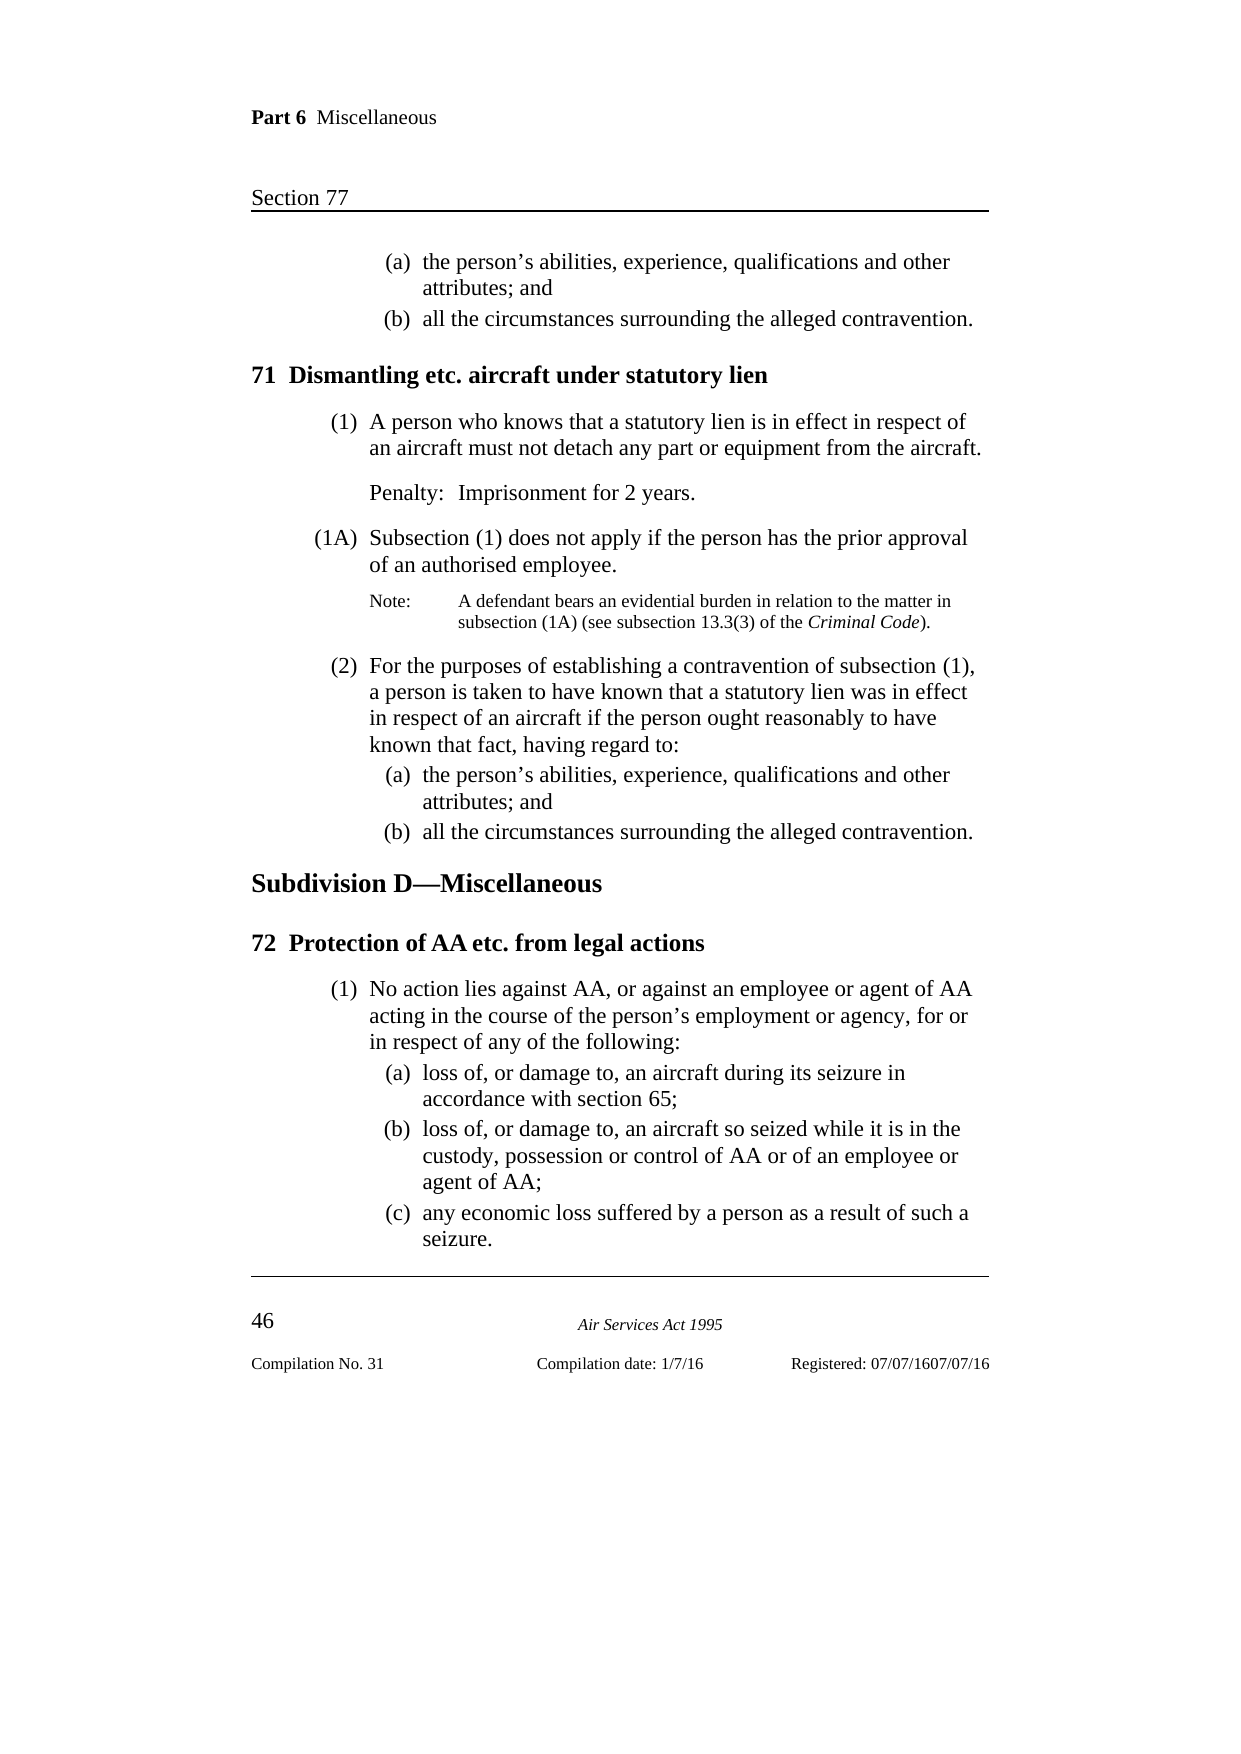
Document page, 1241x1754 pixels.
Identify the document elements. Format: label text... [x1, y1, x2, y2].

text (a) the person’s abilities, experience, qualifications and other attributes; and [251, 248, 989, 301]
text (a) loss of, or damage to, an aircraft during its seizure in accordance with section 65; [251, 1058, 989, 1111]
text Penalty: Imprisonment for 2 years. [369, 479, 989, 506]
text (c) any economic loss suffered by a person as a result of such a seizure. [251, 1199, 989, 1251]
text (2) For the purposes of establishing a contravention of subsection (1), a person is taken to have known that a statutory lien was in effect in respect of an aircraft if the person ought reasonably to have known that fact, having regard to: [251, 652, 989, 757]
text (b) all the circumstances surrounding the alleged contravention. [251, 818, 989, 844]
text (1A) Subsection (1) does not apply if the person has the prior approval of an authorised employee. [251, 524, 989, 577]
text Note: A defendant bears an evidential burden in relation to the matter in subsection (1A) (see subsection 13.3(3) of the Criminal Code). [369, 590, 989, 633]
text (b) all the circumstances surrounding the alleged contravention. [251, 305, 989, 331]
text (1) No action lies against AA, or against an employee or agent of AA acting in the course of the person’s employment or agency, for or in respect of any of the following: [251, 975, 989, 1054]
text (1) A person who knows that a statutory lien is in effect in respect of an aircraft must not detach any part or equipment from the aircraft. [251, 408, 989, 461]
text (b) loss of, or damage to, an aircraft so seized while it is in the custody, possession or control of AA or of an employee or agent of AA; [251, 1115, 989, 1194]
text Subdivision D—Miscellaneous [251, 867, 989, 899]
text 71 Dismantling etc. aircraft under statutory lien [251, 360, 989, 389]
text 72 Protection of AA etc. from legal actions [251, 928, 989, 957]
text (a) the person’s abilities, experience, qualifications and other attributes; and [251, 761, 989, 814]
